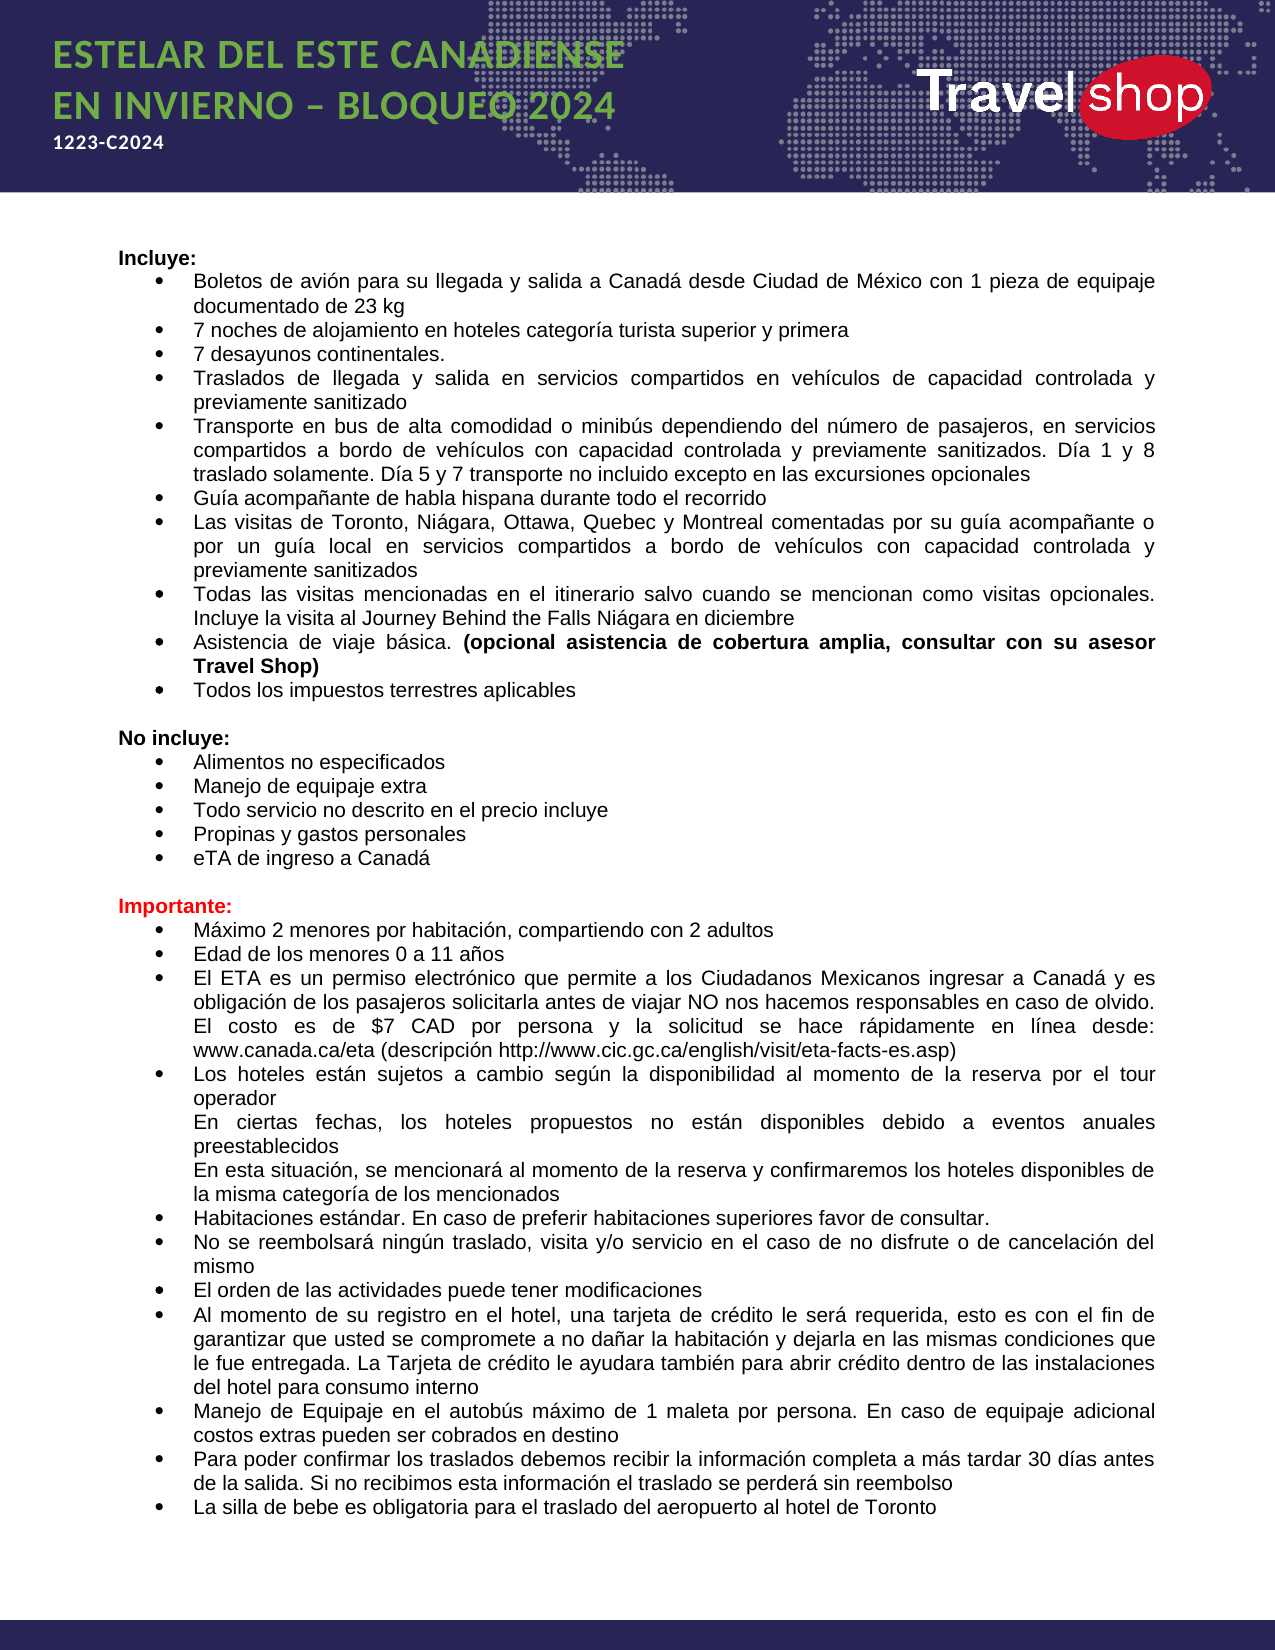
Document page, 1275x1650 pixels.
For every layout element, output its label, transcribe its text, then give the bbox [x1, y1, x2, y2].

list Guía acompañante de habla hispana durante todo el recorrido [156, 486, 1157, 509]
text Incluye: [118, 245, 1157, 269]
text No incluye: [118, 726, 1157, 749]
list Transporte en bus de alta comodidad o minibús dependiendo del número de pasajeros, en servicios compartidos a bordo de vehículos con capacidad controlada y previamente sanitizados. Día 1 y 8 traslado solamente. Día 5 y 7 transporte no incluido excepto en las excursiones opcionales [156, 413, 1157, 486]
list Al momento de su registro en el hotel, una tarjeta de crédito le será requerida, esto es con el fin de garantizar que usted se compromete a no dañar la habitación y dejarla en las mismas condiciones que le fue entregada. La Tarjeta de crédito le ayudara también para abrir crédito dentro de las instalaciones del hotel para consumo interno [156, 1303, 1157, 1399]
list Máximo 2 menores por habitación, compartiendo con 2 adultos [156, 918, 1157, 942]
list Traslados de llegada y salida en servicios compartidos en vehículos de capacidad controlada y previamente sanitizado [156, 366, 1157, 413]
list El ETA es un permiso electrónico que permite a los Ciudadanos Mexicanos ingresar a Canadá y es obligación de los pasajeros solicitarla antes de viajar NO nos hacemos responsables en caso de olvido. El costo es de $7 CAD por persona y la solicitud se hace rápidamente en línea desde: www.canada.ca/eta (descripción http://www.cic.gc.ca/english/visit/eta-facts-es.asp) [156, 966, 1157, 1062]
list Todos los impuestos terrestres aplicables [156, 678, 1157, 702]
list Manejo de equipaje extra [156, 774, 1157, 798]
list Propinas y gastos personales [156, 822, 1157, 846]
list 7 noches de alojamiento en hoteles categoría turista superior y primera [156, 317, 1157, 341]
list Boletos de avión para su llegada y salida a Canadá desde Ciudad de México con 1 pieza de equipaje documentado de 23 kg [156, 269, 1157, 317]
text Importante: [118, 894, 1157, 918]
list Edad de los menores 0 a 11 años [156, 942, 1157, 966]
list Habitaciones estándar. En caso de preferir habitaciones superiores favor de consultar. [156, 1206, 1157, 1230]
list Para poder confirmar los traslados debemos recibir la información completa a más tardar 30 días antes de la salida. Si no recibimos esta información el traslado se perderá sin reembolso [156, 1447, 1157, 1495]
list El orden de las actividades puede tener modificaciones [156, 1278, 1157, 1302]
list Todo servicio no descrito en el precio incluye [156, 798, 1157, 822]
list No se reembolsará ningún traslado, visita y/o servicio en el caso de no disfrute o de cancelación del mismo [156, 1230, 1157, 1278]
list Alimentos no especificados [156, 749, 1157, 774]
list Los hoteles están sujetos a cambio según la disponibilidad al momento de la reserva por el tour operador En ciertas fechas, los hoteles propuestos no están disponibles debido a eventos anuales preestablecidos En esta situación, se mencionará al momento de la reserva y confirmaremos los hoteles disponibles de la misma categoría de los mencionados [156, 1062, 1157, 1206]
list Manejo de Equipaje en el autobús máximo de 1 maleta por persona. En caso de equipaje adicional costos extras pueden ser cobrados en destino [156, 1399, 1157, 1447]
list eTA de ingreso a Canadá [156, 846, 1157, 870]
list Todas las visitas mencionadas en el itinerario salvo cuando se mencionan como visitas opcionales. Incluye la visita al Journey Behind the Falls Niágara en diciembre [156, 582, 1157, 629]
picture [916, 55, 1212, 140]
list 7 desayunos continentales. [156, 341, 1157, 366]
list Asistencia de viaje básica. (opcional asistencia de cobertura amplia, consultar con su asesor Travel Shop) [156, 629, 1157, 678]
list Las visitas de Toronto, Niágara, Ottawa, Quebec y Montreal comentadas por su guía acompañante o por un guía local en servicios compartidos a bordo de vehículos con capacidad controlada y previamente sanitizados [156, 509, 1157, 582]
list La silla de bebe es obligatoria para el traslado del aeropuerto al hotel de Toronto [156, 1495, 1157, 1519]
